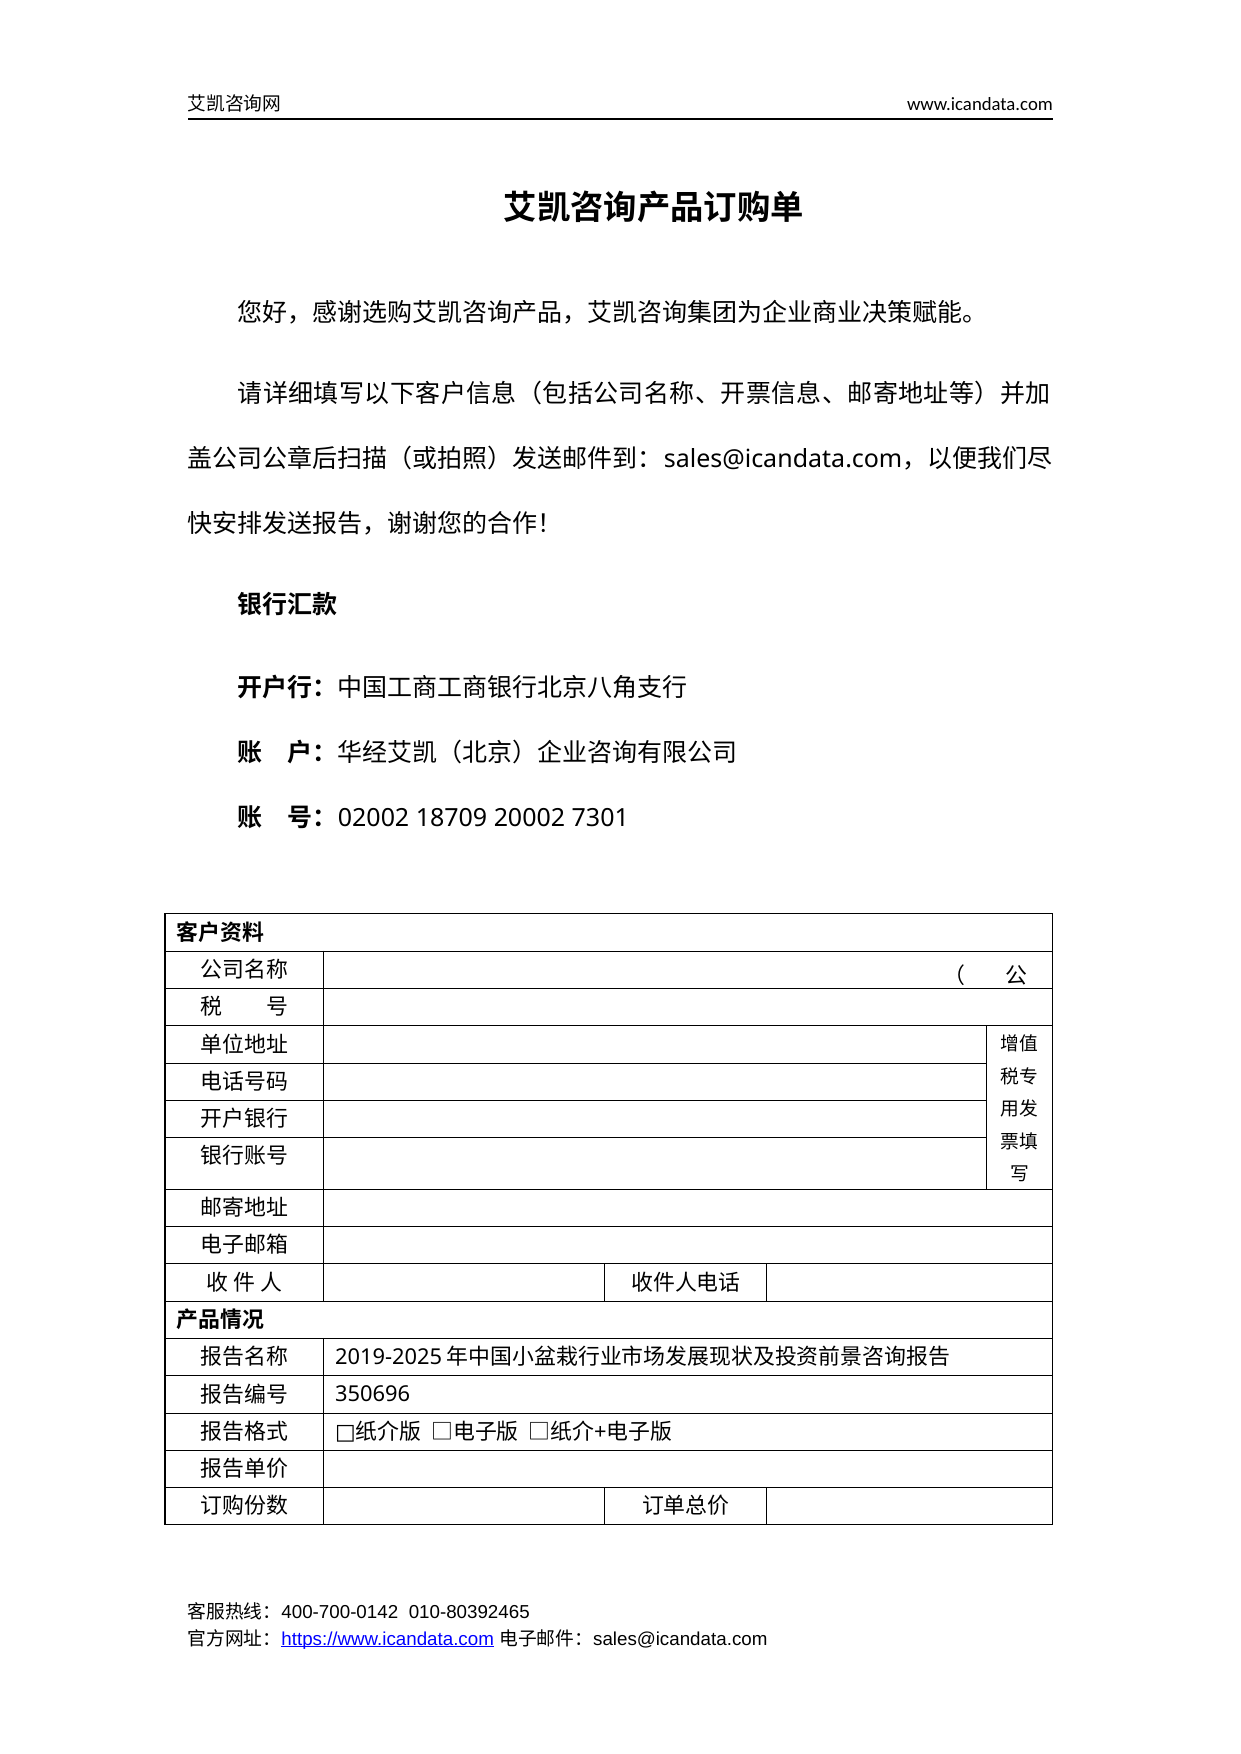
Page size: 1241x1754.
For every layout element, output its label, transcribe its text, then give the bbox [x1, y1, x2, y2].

table_cell 350696 [324, 1376, 1052, 1412]
table_cell 订单总价 [605, 1488, 766, 1524]
table_cell 报告单价 [166, 1451, 323, 1487]
table_cell 公司名称 [166, 952, 323, 988]
table_cell 产品情况 [166, 1302, 1052, 1338]
table_cell [767, 1264, 1052, 1301]
table_cell 报告编号 [166, 1376, 323, 1412]
table_cell [324, 1488, 604, 1524]
text 开户行：中国工商工商银行北京八角支行 [187, 653, 1053, 718]
text 请详细填写以下客户信息（包括公司名称、开票信息、邮寄地址等）并加盖公司公章后扫描（或拍照）发送邮件到：sales@icandata.com，以便我们尽快安排发送报告，谢谢您的合作！ [187, 359, 1053, 554]
table_cell 电子邮箱 [166, 1227, 323, 1263]
table_cell 开户银行 [166, 1101, 323, 1137]
table_cell [324, 1451, 1052, 1487]
table_cell 收件人电话 [605, 1264, 766, 1301]
table_cell [767, 1488, 1052, 1524]
table_cell [324, 1190, 1052, 1226]
text 账 户：华经艾凯（北京）企业咨询有限公司 [187, 718, 1053, 783]
table_cell 税 号 [166, 989, 323, 1025]
table_cell 邮寄地址 [166, 1190, 323, 1226]
text 银行汇款 [187, 570, 1053, 635]
table_cell 电话号码 [166, 1064, 323, 1100]
table_cell 2019-2025年中国小盆栽行业市场发展现状及投资前景咨询报告 [324, 1339, 1052, 1375]
text 您好，感谢选购艾凯咨询产品，艾凯咨询集团为企业商业决策赋能。 [187, 278, 1053, 343]
table_cell [324, 1227, 1052, 1263]
table_cell 银行账号 [166, 1138, 323, 1189]
table_cell [324, 1138, 986, 1189]
table_cell 单位地址 [166, 1026, 323, 1062]
table_cell [324, 1264, 604, 1301]
table_cell 增值税专用发票填写 [987, 1026, 1052, 1189]
text 艾凯咨询产品订购单 [187, 172, 1053, 237]
table_cell [324, 952, 1052, 988]
table_cell [324, 1064, 986, 1100]
table_cell [324, 1026, 986, 1062]
text 账 号：02002 18709 20002 7301 [187, 783, 1053, 848]
table_cell □纸介版 □电子版 □纸介+电子版 [324, 1414, 1052, 1450]
table_cell 报告名称 [166, 1339, 323, 1375]
table_cell 收 件 人 [166, 1264, 323, 1301]
table_cell 报告格式 [166, 1414, 323, 1450]
table_cell 订购份数 [166, 1488, 323, 1524]
table_cell [324, 1101, 986, 1137]
table_cell [324, 989, 1052, 1025]
table_header 客户资料 [166, 914, 1052, 951]
